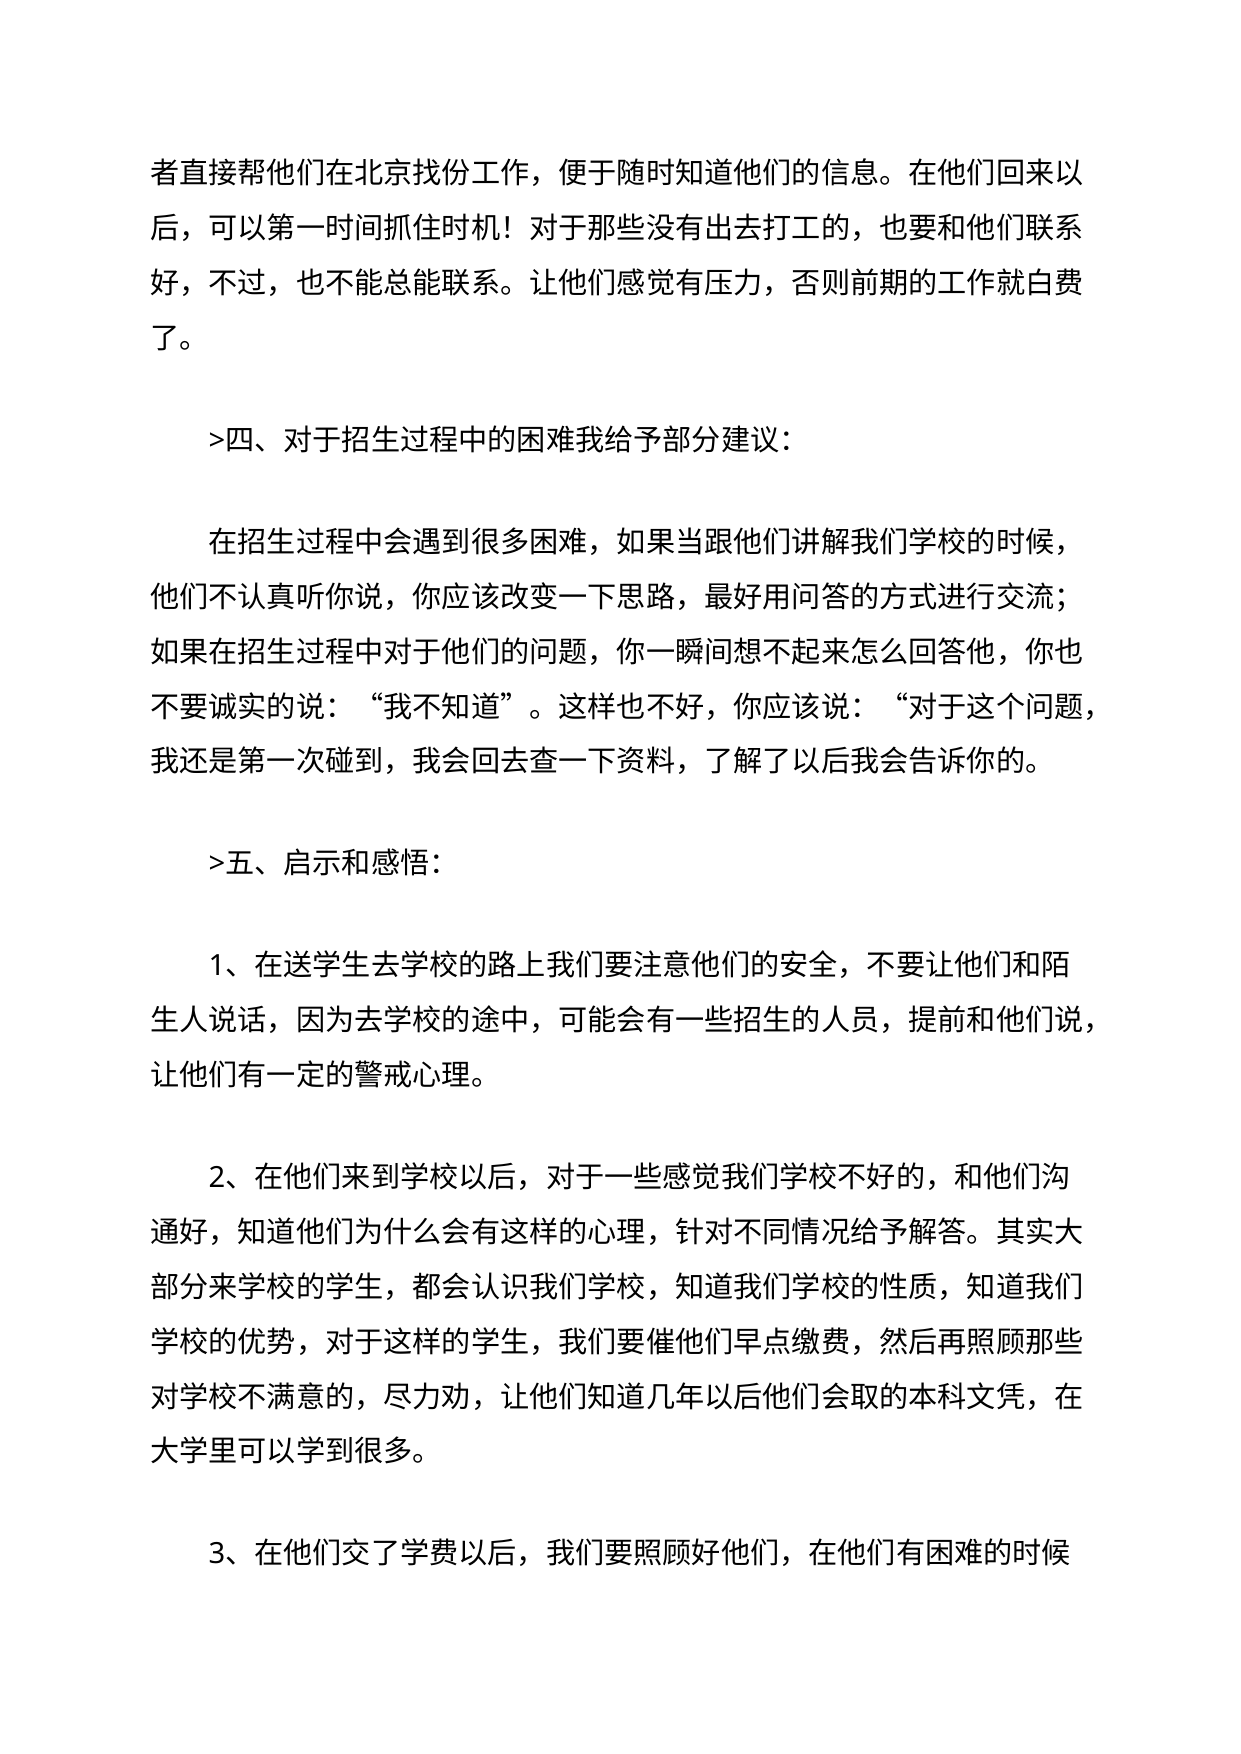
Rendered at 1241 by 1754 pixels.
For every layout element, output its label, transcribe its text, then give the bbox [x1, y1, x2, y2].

text 1、在送学生去学校的路上我们要注意他们的安全，不要让他们和陌生人说话，因为去学校的途中，可能会有一些招生的人员，提前和他们说，让他们有一定的警戒心理。 [150, 942, 1090, 1094]
text 2、在他们来到学校以后，对于一些感觉我们学校不好的，和他们沟通好，知道他们为什么会有这样的心理，针对不同情况给予解答。其实大部分来学校的学生，都会认识我们学校，知道我们学校的性质，知道我们学校的优势，对于这样的学生，我们要催他们早点缴费，然后再照顾那些对学校不满意的，尽力劝，让他们知道几年以后他们会取的本科文凭，在大学里可以学到很多。 [150, 1153, 1090, 1470]
text >五、启示和感悟： [150, 840, 1090, 882]
text >四、对于招生过程中的困难我给予部分建议： [150, 416, 1090, 459]
text 在招生过程中会遇到很多困难，如果当跟他们讲解我们学校的时候，他们不认真听你说，你应该改变一下思路，最好用问答的方式进行交流；如果在招生过程中对于他们的问题，你一瞬间想不起来怎么回答他，你也不要诚实的说：“我不知道”。这样也不好，你应该说：“对于这个问题，我还是第一次碰到，我会回去查一下资料，了解了以后我会告诉你的。 [150, 518, 1090, 780]
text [150, 150, 1090, 357]
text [150, 1530, 1090, 1572]
